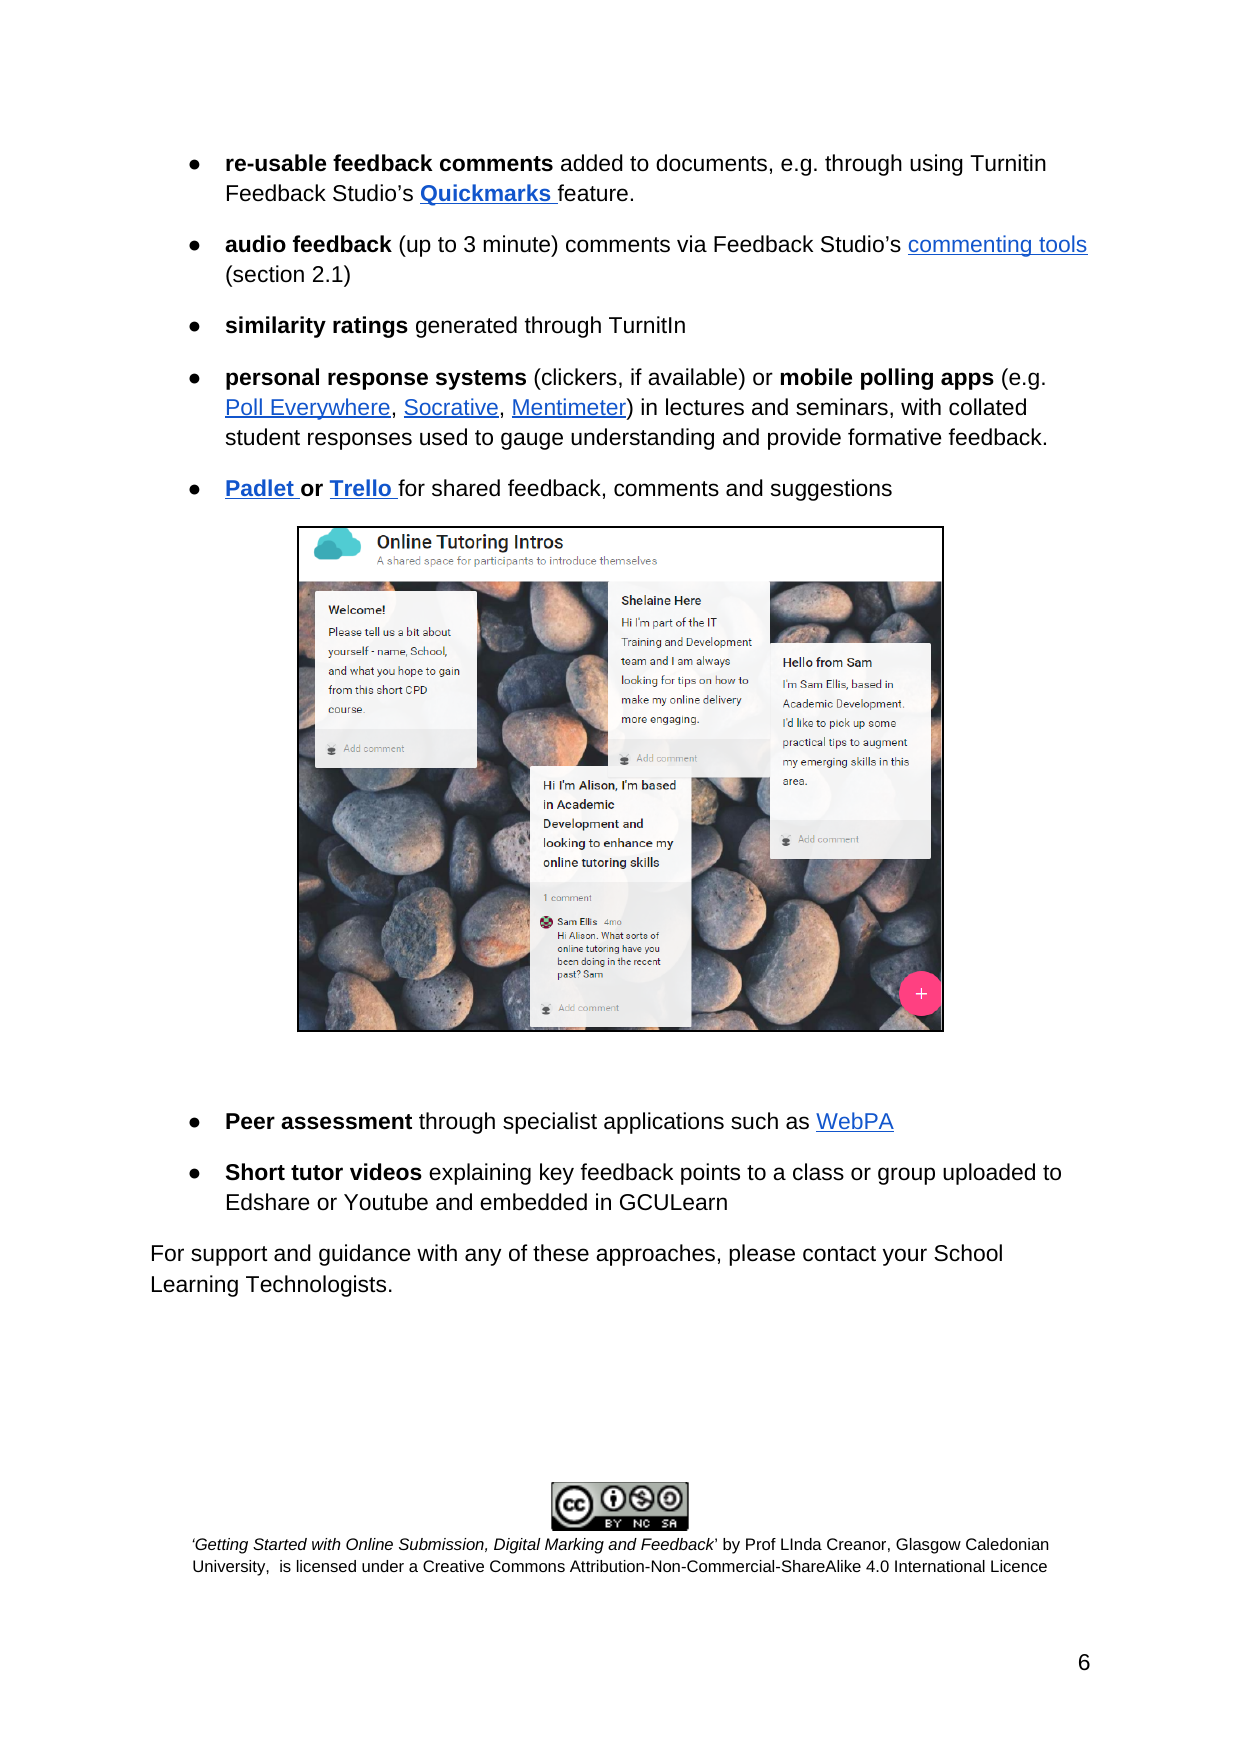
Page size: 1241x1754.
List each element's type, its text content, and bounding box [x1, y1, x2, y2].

list Short tutor videos explaining key feedback points to a class or group uploaded to Edshare or Youtube and embedded in GCULearn [187, 1159, 1090, 1216]
text For support and guidance with any of these approaches, please contact your School Learning Technologists. [150, 1240, 1090, 1297]
list Padlet or Trello for shared feedback, comments and suggestions [187, 475, 1090, 501]
picture [299, 528, 942, 1030]
list personal response systems (clickers, if available) or mobile polling apps (e.g. Poll Everywhere, Socrative, Mentimeter) in lectures and seminars, with collated student responses used to gauge understanding and provide formative feedback. [187, 363, 1090, 450]
list audio feedback (up to 3 minute) comments via Feedback Studio’s commenting tools (section 2.1) [187, 231, 1090, 288]
text ‘Getting Started with Online Submission, Digital Marking and Feedback’ by Prof LInda Creanor, Glasgow Caledonian University, is licensed under a Creative Commons Attribution-Non-Commercial-ShareAlike 4.0 International Licence [150, 1534, 1090, 1576]
list re-usable feedback comments added to documents, e.g. through using Turnitin Feedback Studio’s Quickmarks feature. [187, 150, 1090, 207]
list similarity ratings generated through TurnitIn [187, 312, 1090, 339]
list Peer assessment through specialist applications such as WebPA [187, 1108, 1090, 1134]
picture [551, 1482, 689, 1531]
